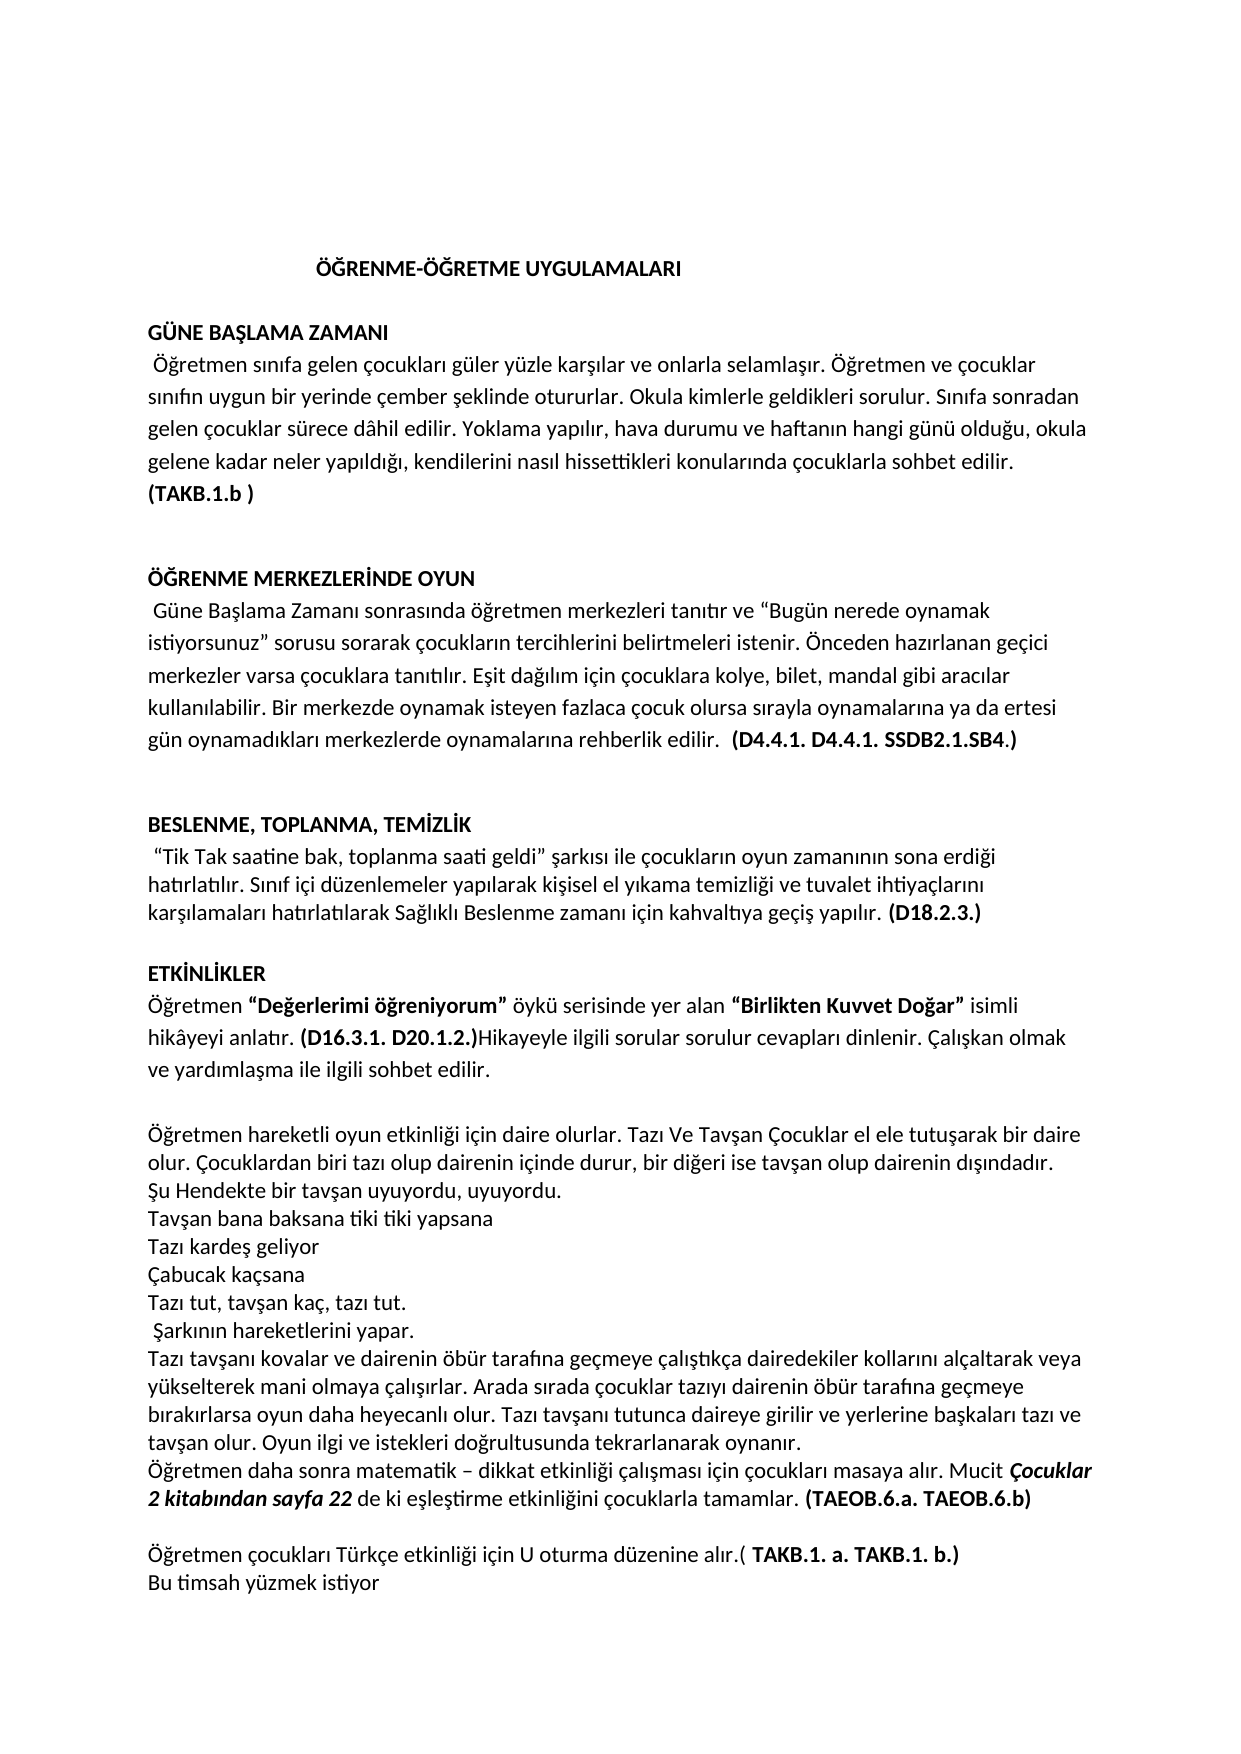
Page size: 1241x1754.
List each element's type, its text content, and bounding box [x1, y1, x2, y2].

text Öğretmen çocukları Türkçe etkinliği için U oturma düzenine alır.( TAKB.1. a. TAKB.1. b.) [148, 1540, 1093, 1568]
text Öğretmen daha sonra matematik – dikkat etkinliği çalışması için çocukları masaya alır. Mucit Çocuklar 2 kitabından sayfa 22 de ki eşleştirme etkinliğini çocuklarla tamamlar. (TAEOB.6.a. TAEOB.6.b) [148, 1456, 1093, 1512]
text ETKİNLİKLER [148, 959, 1093, 987]
text Şu Hendekte bir tavşan uyuyordu, uyuyordu. [148, 1176, 1093, 1204]
text Öğretmen sınıfa gelen çocukları güler yüzle karşılar ve onlarla selamlaşır. Öğretmen ve çocuklar sınıfın uygun bir yerinde çember şeklinde otururlar. Okula kimlerle geldikleri sorulur. Sınıfa sonradan gelen çocuklar sürece dâhil edilir. Yoklama yapılır, hava durumu ve haftanın hangi günü olduğu, okula gelene kadar neler yapıldığı, kendilerini nasıl hissettikleri konularında çocuklarla sohbet edilir. (TAKB.1.b ) [148, 350, 1093, 507]
text Öğretmen “Değerlerimi öğreniyorum” öykü serisinde yer alan “Birlikten Kuvvet Doğar” isimli hikâyeyi anlatır. (D16.3.1. D20.1.2.)Hikayeyle ilgili sorular sorulur cevapları dinlenir. Çalışkan olmak ve yardımlaşma ile ilgili sohbet edilir. [148, 991, 1093, 1083]
text Tazı tavşanı kovalar ve dairenin öbür tarafına geçmeye çalıştıkça dairedekiler kollarını alçaltarak veya yükselterek mani olmaya çalışırlar. Arada sırada çocuklar tazıyı dairenin öbür tarafına geçmeye bırakırlarsa oyun daha heyecanlı olur. Tazı tavşanı tutunca daireye girilir ve yerlerine başkaları tazı ve tavşan olur. Oyun ilgi ve istekleri doğrultusunda tekrarlanarak oynanır. [148, 1344, 1093, 1456]
text BESLENME, TOPLANMA, TEMİZLİK [148, 810, 1093, 838]
text Çabucak kaçsana [148, 1260, 1093, 1288]
text Tazı tut, tavşan kaç, tazı tut. [148, 1288, 1093, 1316]
text ÖĞRENME-ÖĞRETME UYGULAMALARI [221, 254, 1093, 282]
text Güne Başlama Zamanı sonrasında öğretmen merkezleri tanıtır ve “Bugün nerede oynamak istiyorsunuz” sorusu sorarak çocukların tercihlerini belirtmeleri istenir. Önceden hazırlanan geçici merkezler varsa çocuklara tanıtılır. Eşit dağılım için çocuklara kolye, bilet, mandal gibi aracılar kullanılabilir. Bir merkezde oynamak isteyen fazlaca çocuk olursa sırayla oynamalarına ya da ertesi gün oynamadıkları merkezlerde oynamalarına rehberlik edilir. (D4.4.1. D4.4.1. SSDB2.1.SB4.) [148, 596, 1093, 753]
text “Tik Tak saatine bak, toplanma saati geldi” şarkısı ile çocukların oyun zamanının sona erdiği hatırlatılır. Sınıf içi düzenlemeler yapılarak kişisel el yıkama temizliği ve tuvalet ihtiyaçlarını karşılamaları hatırlatılarak Sağlıklı Beslenme zamanı için kahvaltıya geçiş yapılır. (D18.2.3.) [148, 842, 1093, 927]
text Bu timsah yüzmek istiyor [148, 1568, 1093, 1596]
text ÖĞRENME MERKEZLERİNDE OYUN [148, 564, 1093, 592]
text Tazı kardeş geliyor [148, 1232, 1093, 1260]
text GÜNE BAŞLAMA ZAMANI [148, 318, 1093, 346]
text Tavşan bana baksana tiki tiki yapsana [148, 1204, 1093, 1232]
text Öğretmen hareketli oyun etkinliği için daire olurlar. Tazı Ve Tavşan Çocuklar el ele tutuşarak bir daire olur. Çocuklardan biri tazı olup dairenin içinde durur, bir diğeri ise tavşan olup dairenin dışındadır. [148, 1120, 1093, 1176]
text Şarkının hareketlerini yapar. [148, 1316, 1093, 1344]
